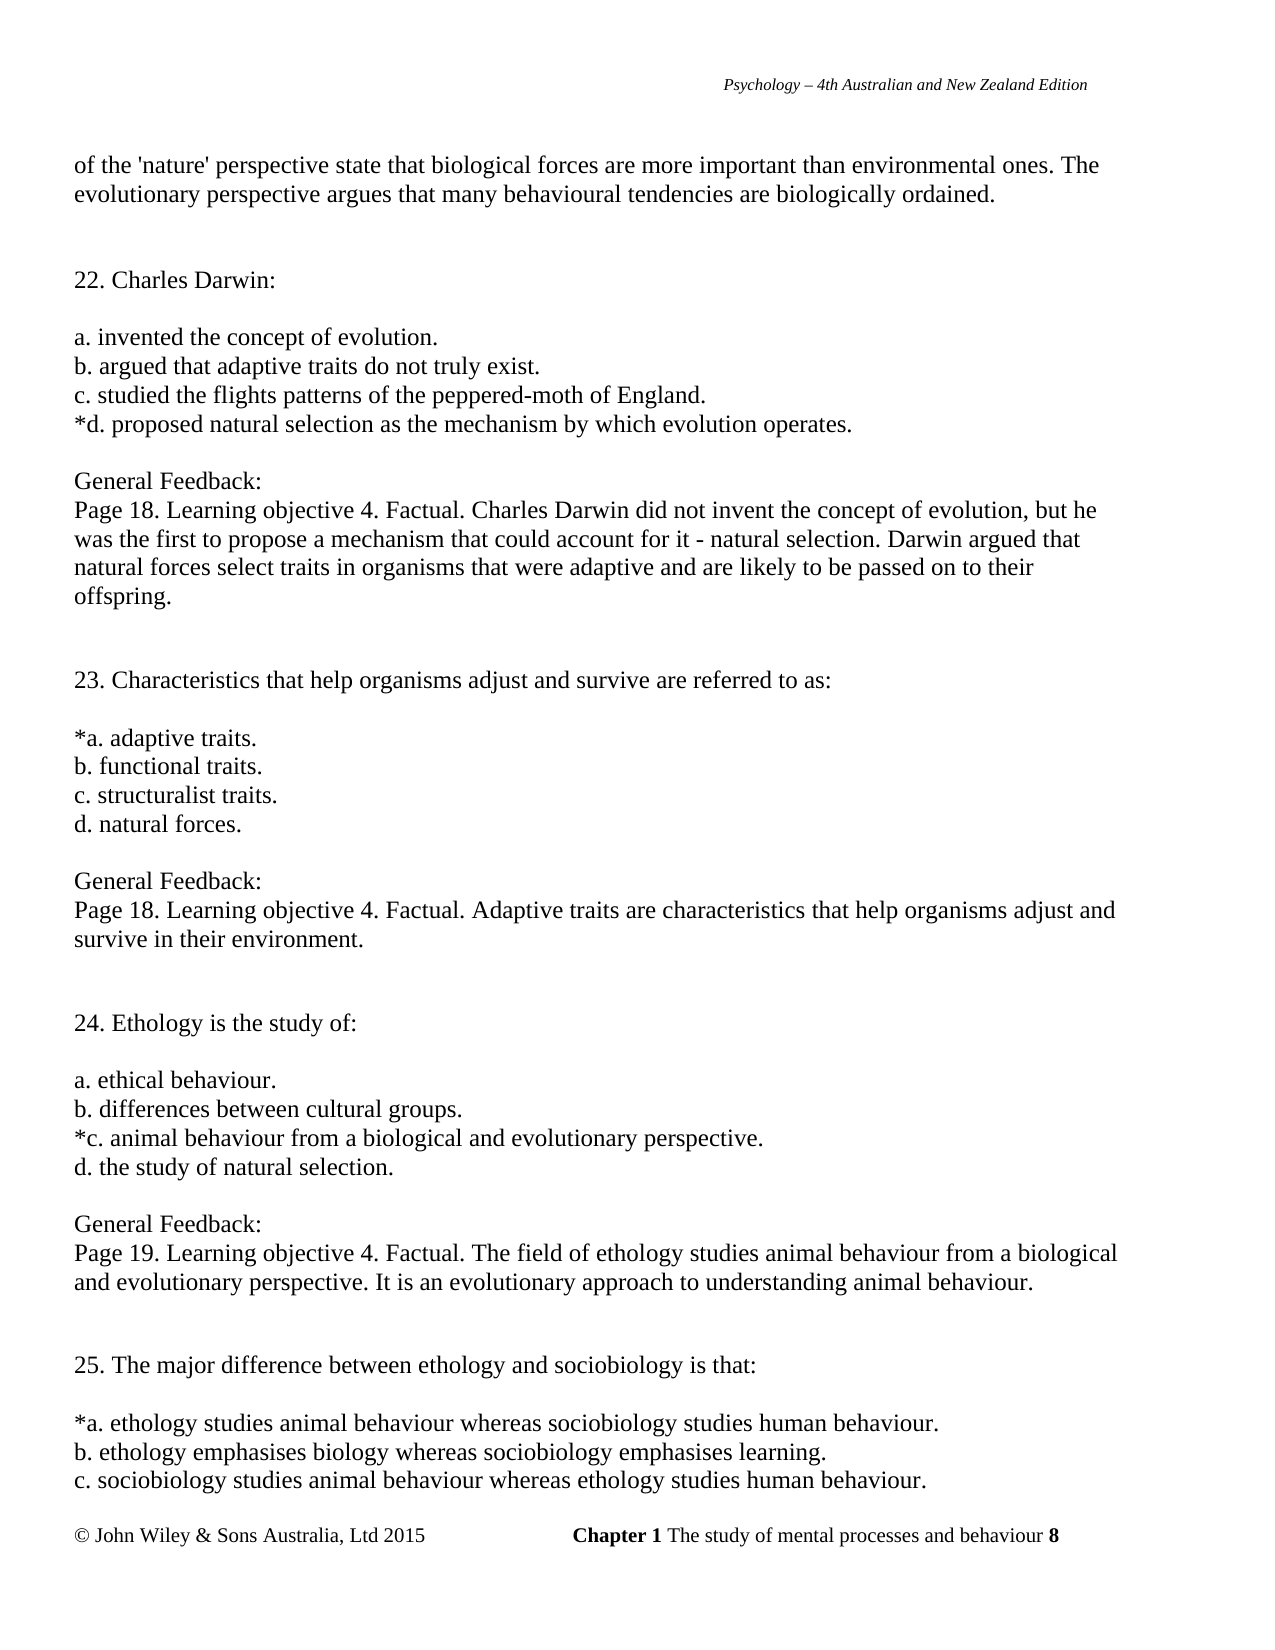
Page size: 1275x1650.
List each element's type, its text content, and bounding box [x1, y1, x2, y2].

text Page 19. Learning objective 4. Factual. The field of ethology studies animal behaviour from a biological and evolutionary perspective. It is an evolutionary approach to understanding animal behaviour. [74, 1238, 1125, 1295]
text b. ethology emphasises biology whereas sociobiology emphasises learning. [74, 1437, 1125, 1466]
text General Feedback: [74, 466, 1125, 495]
text 23. Characteristics that help organisms adjust and survive are referred to as: [74, 665, 1125, 694]
text b. functional traits. [74, 751, 1125, 780]
text b. argued that adaptive traits do not truly exist. [74, 351, 1125, 380]
text *d. proposed natural selection as the mechanism by which evolution operates. [74, 409, 1125, 437]
text *a. adaptive traits. [74, 723, 1125, 751]
text a. ethical behaviour. [74, 1065, 1125, 1094]
text c. studied the flights patterns of the peppered-moth of England. [74, 380, 1125, 409]
text 24. Ethology is the study of: [74, 1008, 1125, 1037]
text *a. ethology studies animal behaviour whereas sociobiology studies human behaviour. [74, 1408, 1125, 1437]
text d. the study of natural selection. [74, 1152, 1125, 1180]
text c. structuralist traits. [74, 780, 1125, 809]
text Page 18. Learning objective 4. Factual. Adaptive traits are characteristics that help organisms adjust and survive in their environment. [74, 895, 1125, 953]
text 25. The major difference between ethology and sociobiology is that: [74, 1351, 1125, 1379]
text Page 18. Learning objective 4. Factual. Charles Darwin did not invent the concept of evolution, but he was the first to propose a mechanism that could account for it - natural selection. Darwin argued that natural forces select traits in organisms that were adaptive and are likely to be passed on to their offspring. [74, 495, 1125, 610]
text General Feedback: [74, 866, 1125, 895]
text 22. Charles Darwin: [74, 265, 1125, 294]
text General Feedback: [74, 1209, 1125, 1238]
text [74, 150, 1125, 207]
text *c. animal behaviour from a biological and evolutionary perspective. [74, 1123, 1125, 1152]
text d. natural forces. [74, 809, 1125, 838]
text b. differences between cultural groups. [74, 1094, 1125, 1123]
text c. sociobiology studies animal behaviour whereas ethology studies human behaviour. [74, 1466, 1125, 1494]
text a. invented the concept of evolution. [74, 322, 1125, 351]
